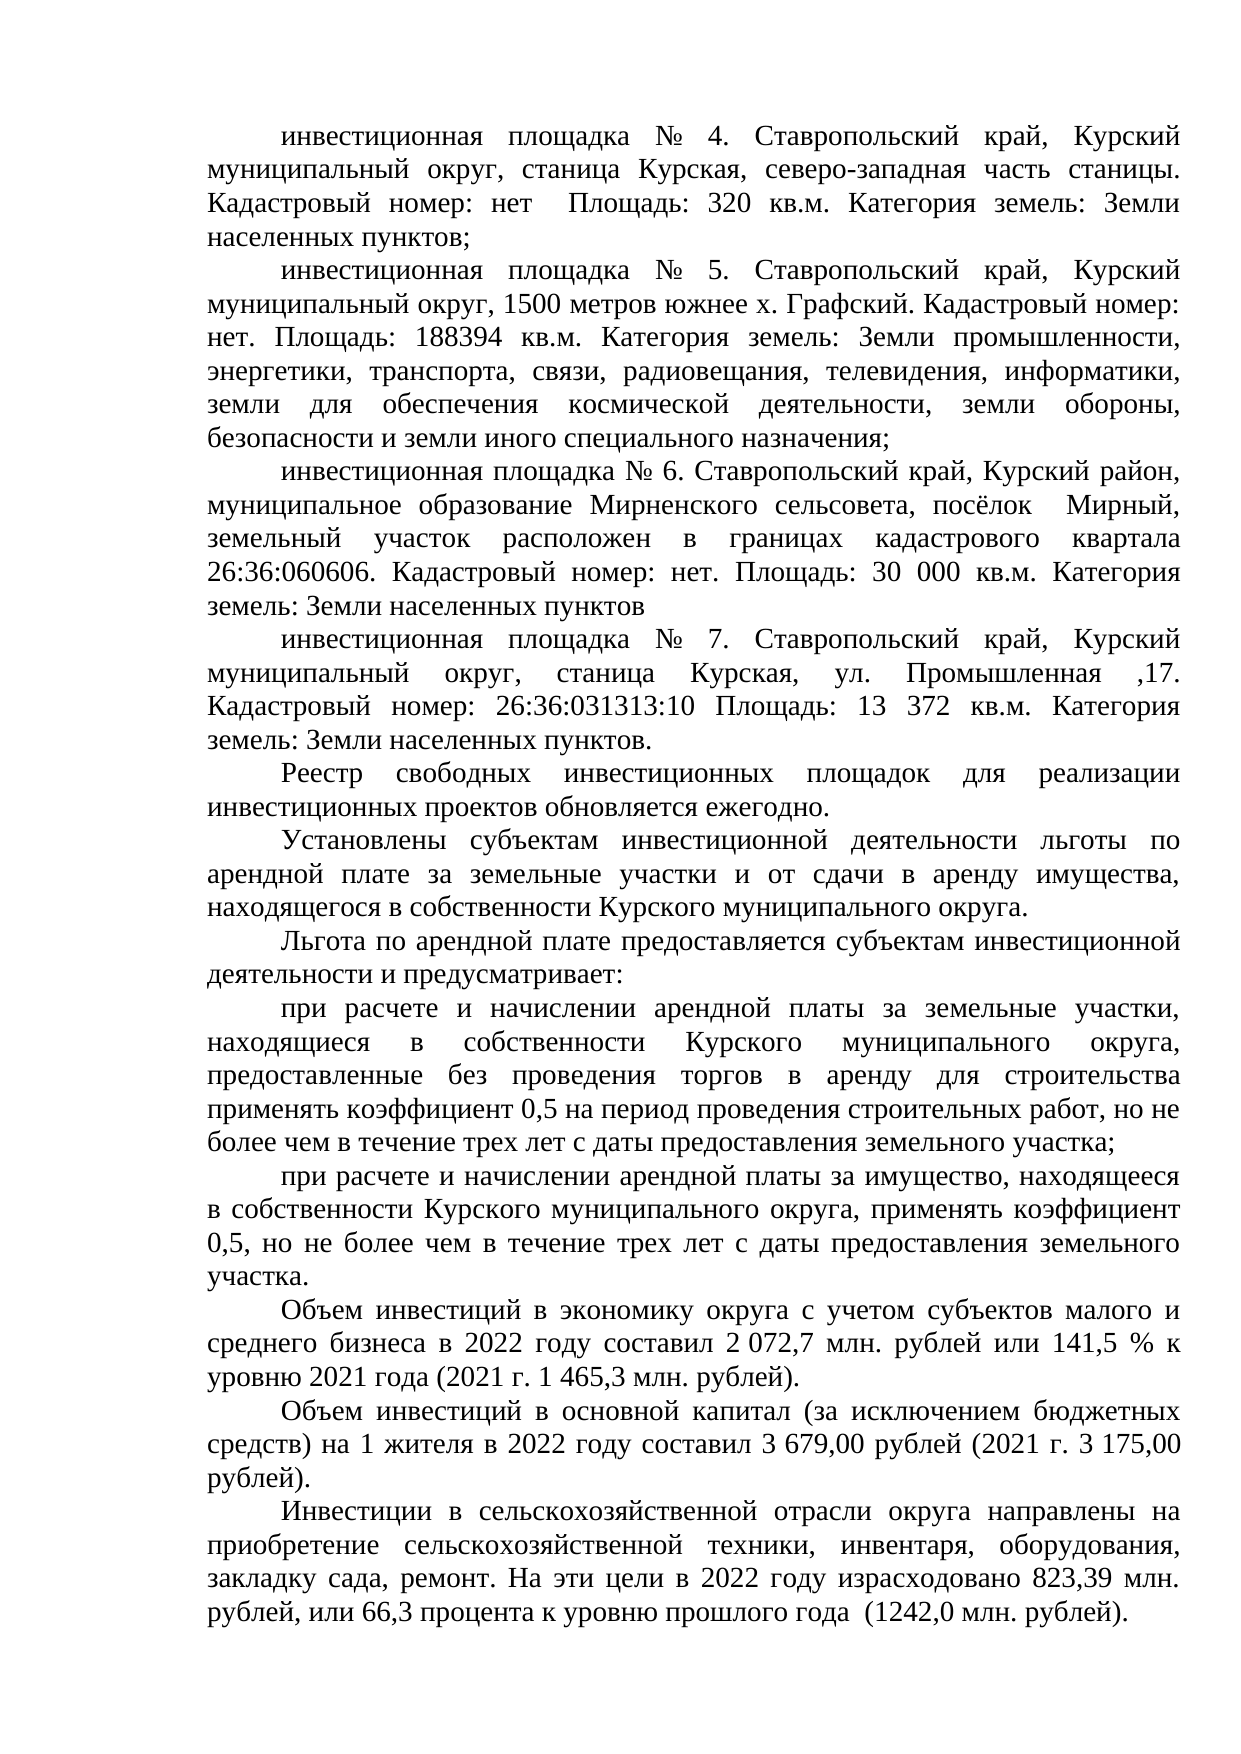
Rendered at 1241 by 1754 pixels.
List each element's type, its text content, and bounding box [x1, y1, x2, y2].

text инвестиционная площадка № 6. Ставропольский край, Курский район, муниципальное образование Мирненского сельсовета, посёлок Мирный, земельный участок расположен в границах кадастрового квартала 26:36:060606. Кадастровый номер: нет. Площадь: 30 000 кв.м. Категория земель: Земли населенных пунктов [207, 453, 1181, 621]
text при расчете и начислении арендной платы за земельные участки, находящиеся в собственности Курского муниципального округа, предоставленные без проведения торгов в аренду для строительства применять коэффициент 0,5 на период проведения строительных работ, но не более чем в течение трех лет с даты предоставления земельного участка; [207, 990, 1181, 1158]
text Инвестиции в сельскохозяйственной отрасли округа направлены на приобретение сельскохозяйственной техники, инвентаря, оборудования, закладку сада, ремонт. На эти цели в 2022 году израсходовано 823,39 млн. рублей, или 66,3 процента к уровню прошлого года (1242,0 млн. рублей). [207, 1493, 1181, 1627]
text Льгота по арендной плате предоставляется субъектам инвестиционной деятельности и предусматривает: [207, 923, 1181, 990]
text Объем инвестиций в основной капитал (за исключением бюджетных средств) на 1 жителя в 2022 году составил 3 679,00 рублей (2021 г. 3 175,00 рублей). [207, 1393, 1181, 1493]
text Объем инвестиций в экономику округа с учетом субъектов малого и среднего бизнеса в 2022 году составил 2 072,7 млн. рублей или 141,5 % к уровню 2021 года (2021 г. 1 465,3 млн. рублей). [207, 1292, 1181, 1393]
text инвестиционная площадка № 5. Ставропольский край, Курский муниципальный округ, 1500 метров южнее х. Графский. Кадастровый номер: нет. Площадь: 188394 кв.м. Категория земель: Земли промышленности, энергетики, транспорта, связи, радиовещания, телевидения, информатики, земли для обеспечения космической деятельности, земли обороны, безопасности и земли иного специального назначения; [207, 252, 1181, 453]
text Реестр свободных инвестиционных площадок для реализации инвестиционных проектов обновляется ежегодно. [207, 755, 1181, 822]
text инвестиционная площадка № 7. Ставропольский край, Курский муниципальный округ, станица Курская, ул. Промышленная ,17. Кадастровый номер: 26:36:031313:10 Площадь: 13 372 кв.м. Категория земель: Земли населенных пунктов. [207, 621, 1181, 755]
text инвестиционная площадка № 4. Ставропольский край, Курский муниципальный округ, станица Курская, северо-западная часть станицы. Кадастровый номер: нет Площадь: 320 кв.м. Категория земель: Земли населенных пунктов; [207, 118, 1181, 252]
text при расчете и начислении арендной платы за имущество, находящееся в собственности Курского муниципального округа, применять коэффициент 0,5, но не более чем в течение трех лет с даты предоставления земельного участка. [207, 1158, 1181, 1292]
text Установлены субъектам инвестиционной деятельности льготы по арендной плате за земельные участки и от сдачи в аренду имущества, находящегося в собственности Курского муниципального округа. [207, 822, 1181, 923]
